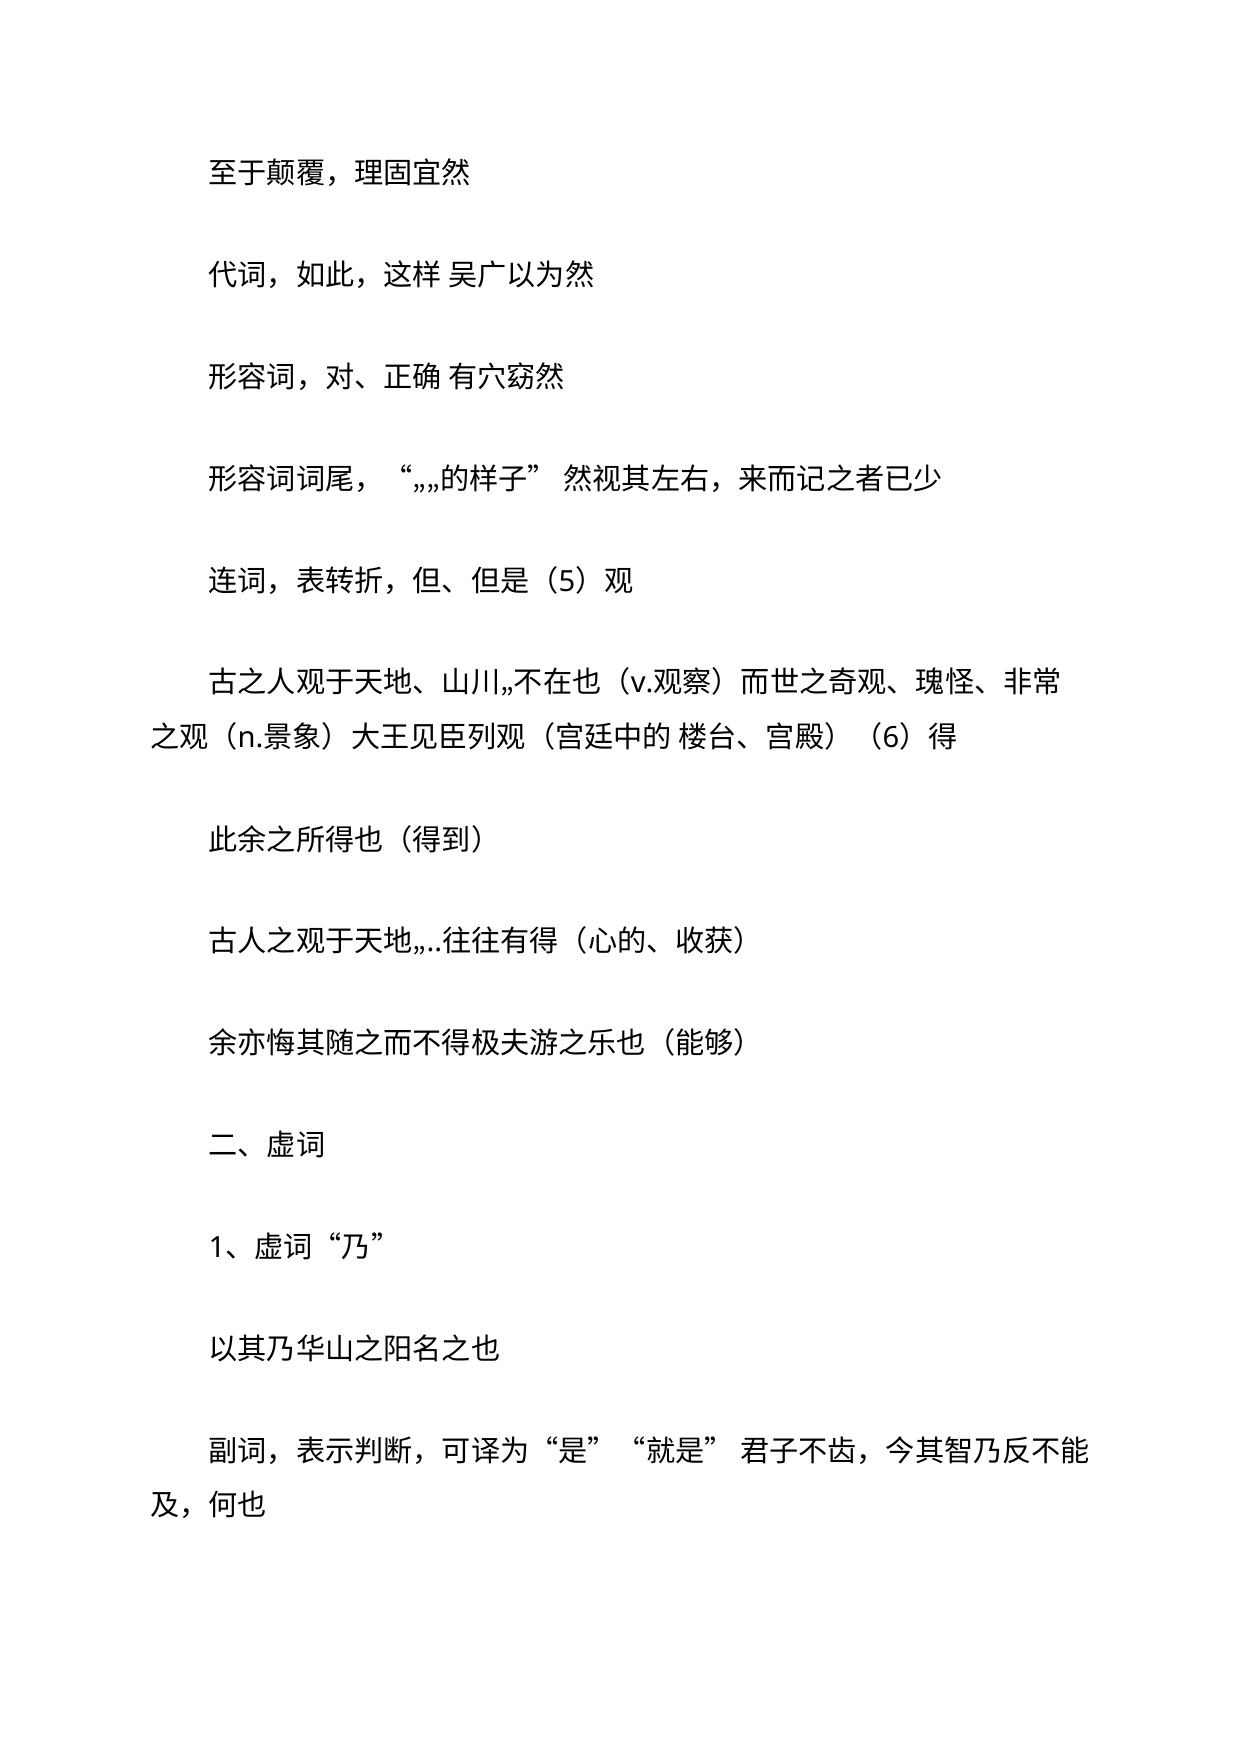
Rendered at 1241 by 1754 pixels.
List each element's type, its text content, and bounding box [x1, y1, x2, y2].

text 副词，表示判断，可译为“是”“就是” 君子不齿，今其智乃反不能及，何也 [150, 1427, 1090, 1524]
text 此余之所得也（得到） [150, 816, 1090, 858]
text 形容词词尾，“„„的样子” 然视其左右，来而记之者已少 [150, 455, 1090, 498]
text 以其乃华山之阳名之也 [150, 1325, 1090, 1368]
text 余亦悔其随之而不得极夫游之乐也（能够） [150, 1020, 1090, 1062]
text 至于颠覆，理固宜然 [150, 150, 1090, 192]
text 连词，表转折，但、但是（5）观 [150, 557, 1090, 599]
text 1、虚词“乃” [150, 1223, 1090, 1266]
text 形容词，对、正确 有穴窈然 [150, 353, 1090, 396]
text 古之人观于天地、山川„不在也（v.观察）而世之奇观、瑰怪、非常之观（n.景象）大王见臣列观（宫廷中的 楼台、宫殿）（6）得 [150, 659, 1090, 756]
text 代词，如此，这样 吴广以为然 [150, 252, 1090, 294]
text 二、虚词 [150, 1122, 1090, 1164]
text 古人之观于天地„..往往有得（心的、收获） [150, 918, 1090, 960]
